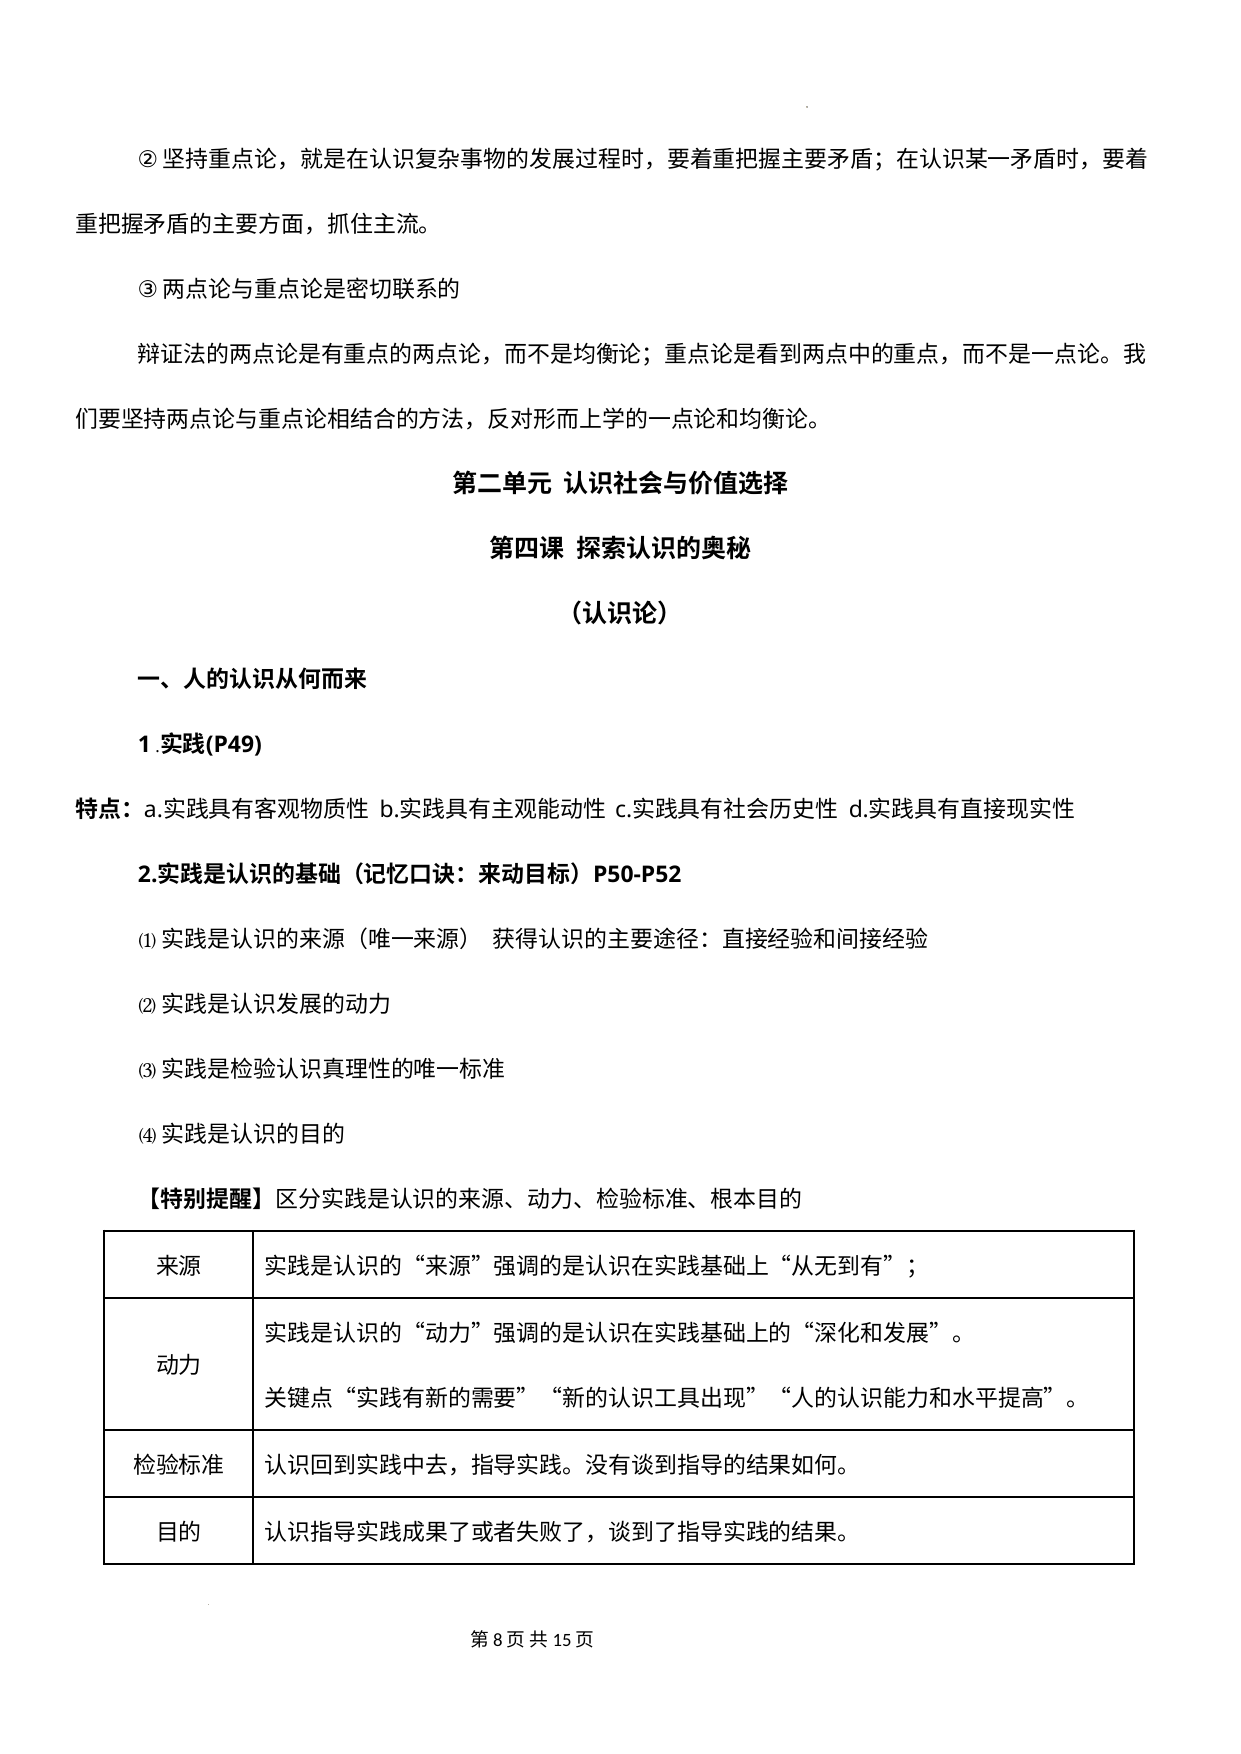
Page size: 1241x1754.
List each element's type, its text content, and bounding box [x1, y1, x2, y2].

text 【特别提醒】区分实践是认识的来源、动力、检验标准、根本目的 [75, 1164, 1165, 1229]
text 第四课 探索认识的奥秘 [75, 514, 1165, 579]
table_cell 动力 [105, 1299, 252, 1429]
table_header 来源 [105, 1232, 252, 1297]
text ②坚持重点论，就是在认识复杂事物的发展过程时，要着重把握主要矛盾；在认识某一矛盾时，要着重把握矛盾的主要方面，抓住主流。 [75, 124, 1165, 254]
text ⑴实践是认识的来源（唯一来源） 获得认识的主要途径：直接经验和间接经验 [75, 904, 1165, 969]
table_cell 实践是认识的“动力”强调的是认识在实践基础上的“深化和发展”。 关键点“实践有新的需要”“新的认识工具出现”“人的认识能力和水平提高”。 [254, 1299, 1133, 1429]
table_cell 检验标准 [105, 1431, 252, 1496]
text 2.实践是认识的基础（记忆口诀：来动目标）P50-P52 [75, 839, 1165, 904]
text 1 .实践(P49) [75, 709, 1165, 774]
table_cell 认识回到实践中去，指导实践。没有谈到指导的结果如何。 [254, 1431, 1133, 1496]
text ⑶实践是检验认识真理性的唯一标准 [75, 1034, 1165, 1099]
text 辩证法的两点论是有重点的两点论，而不是均衡论；重点论是看到两点中的重点，而不是一点论。我们要坚持两点论与重点论相结合的方法，反对形而上学的一点论和均衡论。 [75, 319, 1165, 449]
text ⑷实践是认识的目的 [75, 1099, 1165, 1164]
text ③两点论与重点论是密切联系的 [75, 254, 1165, 319]
text 特点：a.实践具有客观物质性 b.实践具有主观能动性 c.实践具有社会历史性 d.实践具有直接现实性 [75, 774, 1165, 839]
text 第二单元 认识社会与价值选择 [75, 449, 1165, 514]
text ⑵实践是认识发展的动力 [75, 969, 1165, 1034]
text 一、人的认识从何而来 [75, 644, 1165, 709]
table_cell 目的 [105, 1498, 252, 1563]
table_cell 认识指导实践成果了或者失败了，谈到了指导实践的结果。 [254, 1498, 1133, 1563]
text （认识论） [75, 579, 1165, 644]
table_header 实践是认识的“来源”强调的是认识在实践基础上“从无到有”； [254, 1232, 1133, 1297]
